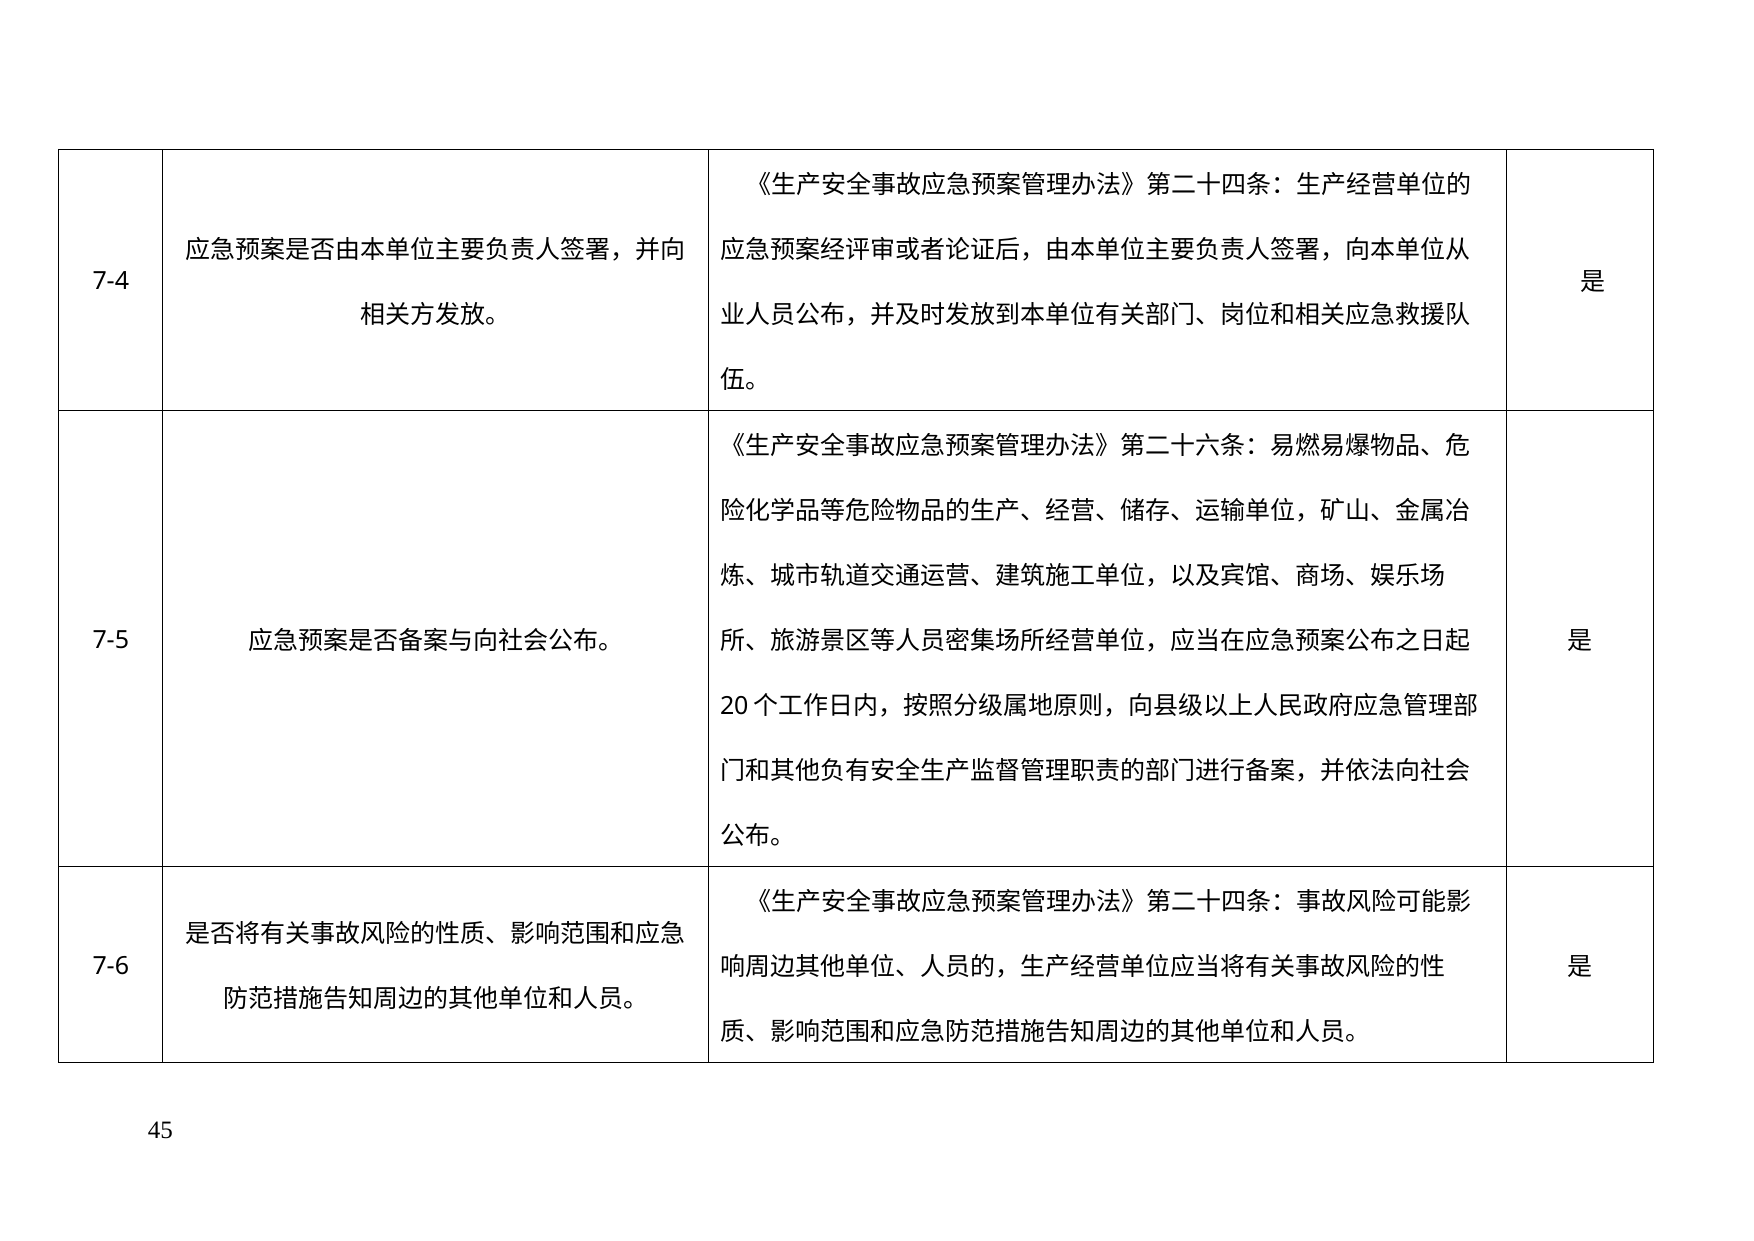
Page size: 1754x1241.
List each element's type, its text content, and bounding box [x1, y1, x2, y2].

table_cell 是否将有关事故风险的性质、影响范围和应急防范措施告知周边的其他单位和人员。 [163, 867, 708, 1062]
table_cell 7-6 [59, 867, 162, 1062]
table_cell 是 [1507, 411, 1653, 866]
table_cell 7-4 [59, 150, 162, 410]
table_cell 是 [1507, 150, 1653, 410]
table_cell 《生产安全事故应急预案管理办法》第二十四条：生产经营单位的应急预案经评审或者论证后，由本单位主要负责人签署，向本单位从业人员公布，并及时发放到本单位有关部门、岗位和相关应急救援队伍。 [709, 150, 1506, 410]
table_cell 应急预案是否备案与向社会公布。 [163, 411, 708, 866]
table_cell 是 [1507, 867, 1653, 1062]
table_cell 应急预案是否由本单位主要负责人签署，并向相关方发放。 [163, 150, 708, 410]
table_cell 7-5 [59, 411, 162, 866]
table_cell 《生产安全事故应急预案管理办法》第二十四条：事故风险可能影响周边其他单位、人员的，生产经营单位应当将有关事故风险的性质、影响范围和应急防范措施告知周边的其他单位和人员。 [709, 867, 1506, 1062]
table_cell 《生产安全事故应急预案管理办法》第二十六条：易燃易爆物品、危险化学品等危险物品的生产、经营、储存、运输单位，矿山、金属冶炼、城市轨道交通运营、建筑施工单位，以及宾馆、商场、娱乐场所、旅游景区等人员密集场所经营单位，应当在应急预案公布之日起20个工作日内，按照分级属地原则，向县级以上人民政府应急管理部门和其他负有安全生产监督管理职责的部门进行备案，并依法向社会公布。 [709, 411, 1506, 866]
